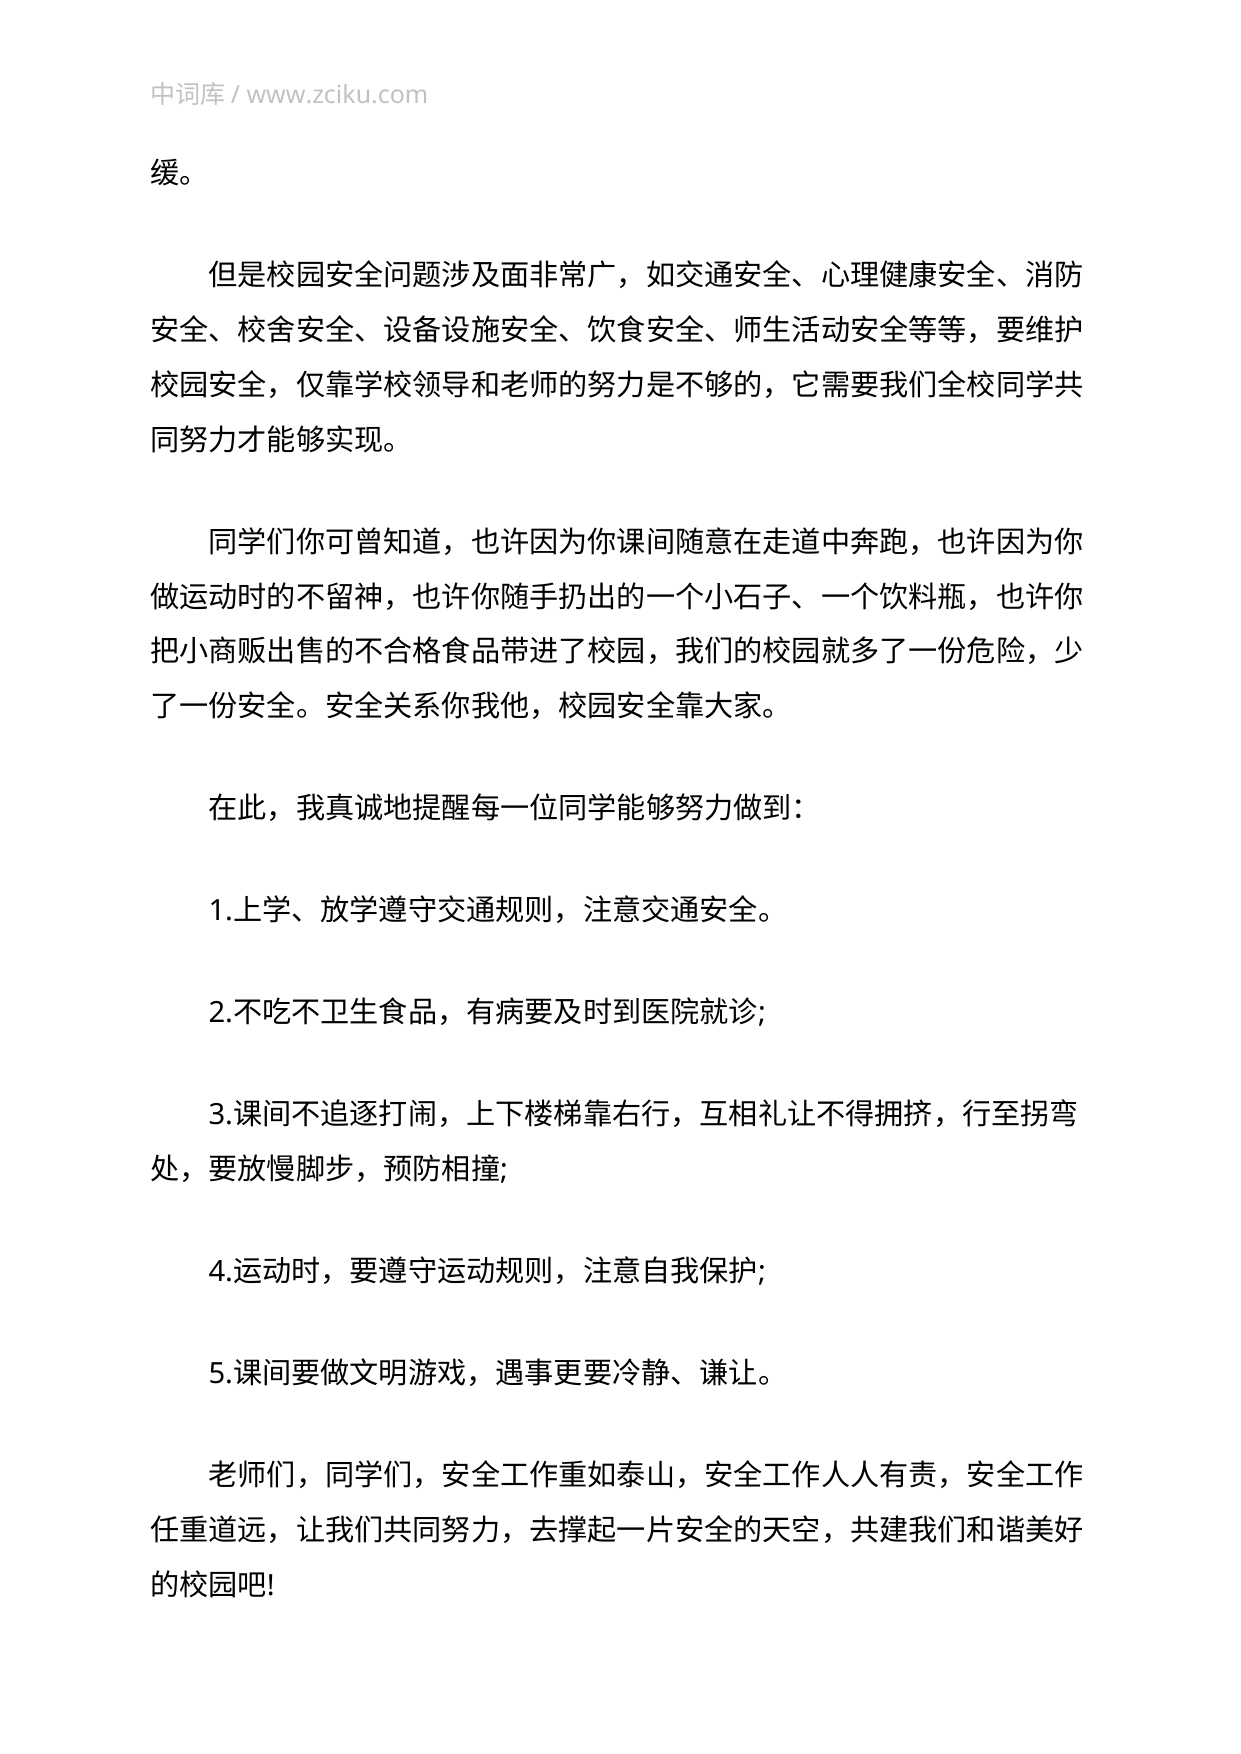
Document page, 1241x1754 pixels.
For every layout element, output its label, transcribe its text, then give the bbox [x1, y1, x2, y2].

text 在此，我真诚地提醒每一位同学能够努力做到： [150, 785, 1090, 827]
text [150, 150, 1090, 192]
text 同学们你可曾知道，也许因为你课间随意在走道中奔跑，也许因为你做运动时的不留神，也许你随手扔出的一个小石子、一个饮料瓶，也许你把小商贩出售的不合格食品带进了校园，我们的校园就多了一份危险，少了一份安全。安全关系你我他，校园安全靠大家。 [150, 518, 1090, 725]
text 3.课间不追逐打闹，上下楼梯靠右行，互相礼让不得拥挤，行至拐弯处，要放慢脚步，预防相撞; [150, 1090, 1090, 1188]
text 4.运动时，要遵守运动规则，注意自我保护; [150, 1247, 1090, 1290]
text 5.课间要做文明游戏，遇事更要冷静、谦让。 [150, 1349, 1090, 1392]
text 2.不吃不卫生食品，有病要及时到医院就诊; [150, 988, 1090, 1031]
text 老师们，同学们，安全工作重如泰山，安全工作人人有责，安全工作任重道远，让我们共同努力，去撑起一片安全的天空，共建我们和谐美好的校园吧! [150, 1451, 1090, 1603]
text 但是校园安全问题涉及面非常广，如交通安全、心理健康安全、消防安全、校舍安全、设备设施安全、饮食安全、师生活动安全等等，要维护校园安全，仅靠学校领导和老师的努力是不够的，它需要我们全校同学共同努力才能够实现。 [150, 252, 1090, 459]
text 1.上学、放学遵守交通规则，注意交通安全。 [150, 886, 1090, 929]
